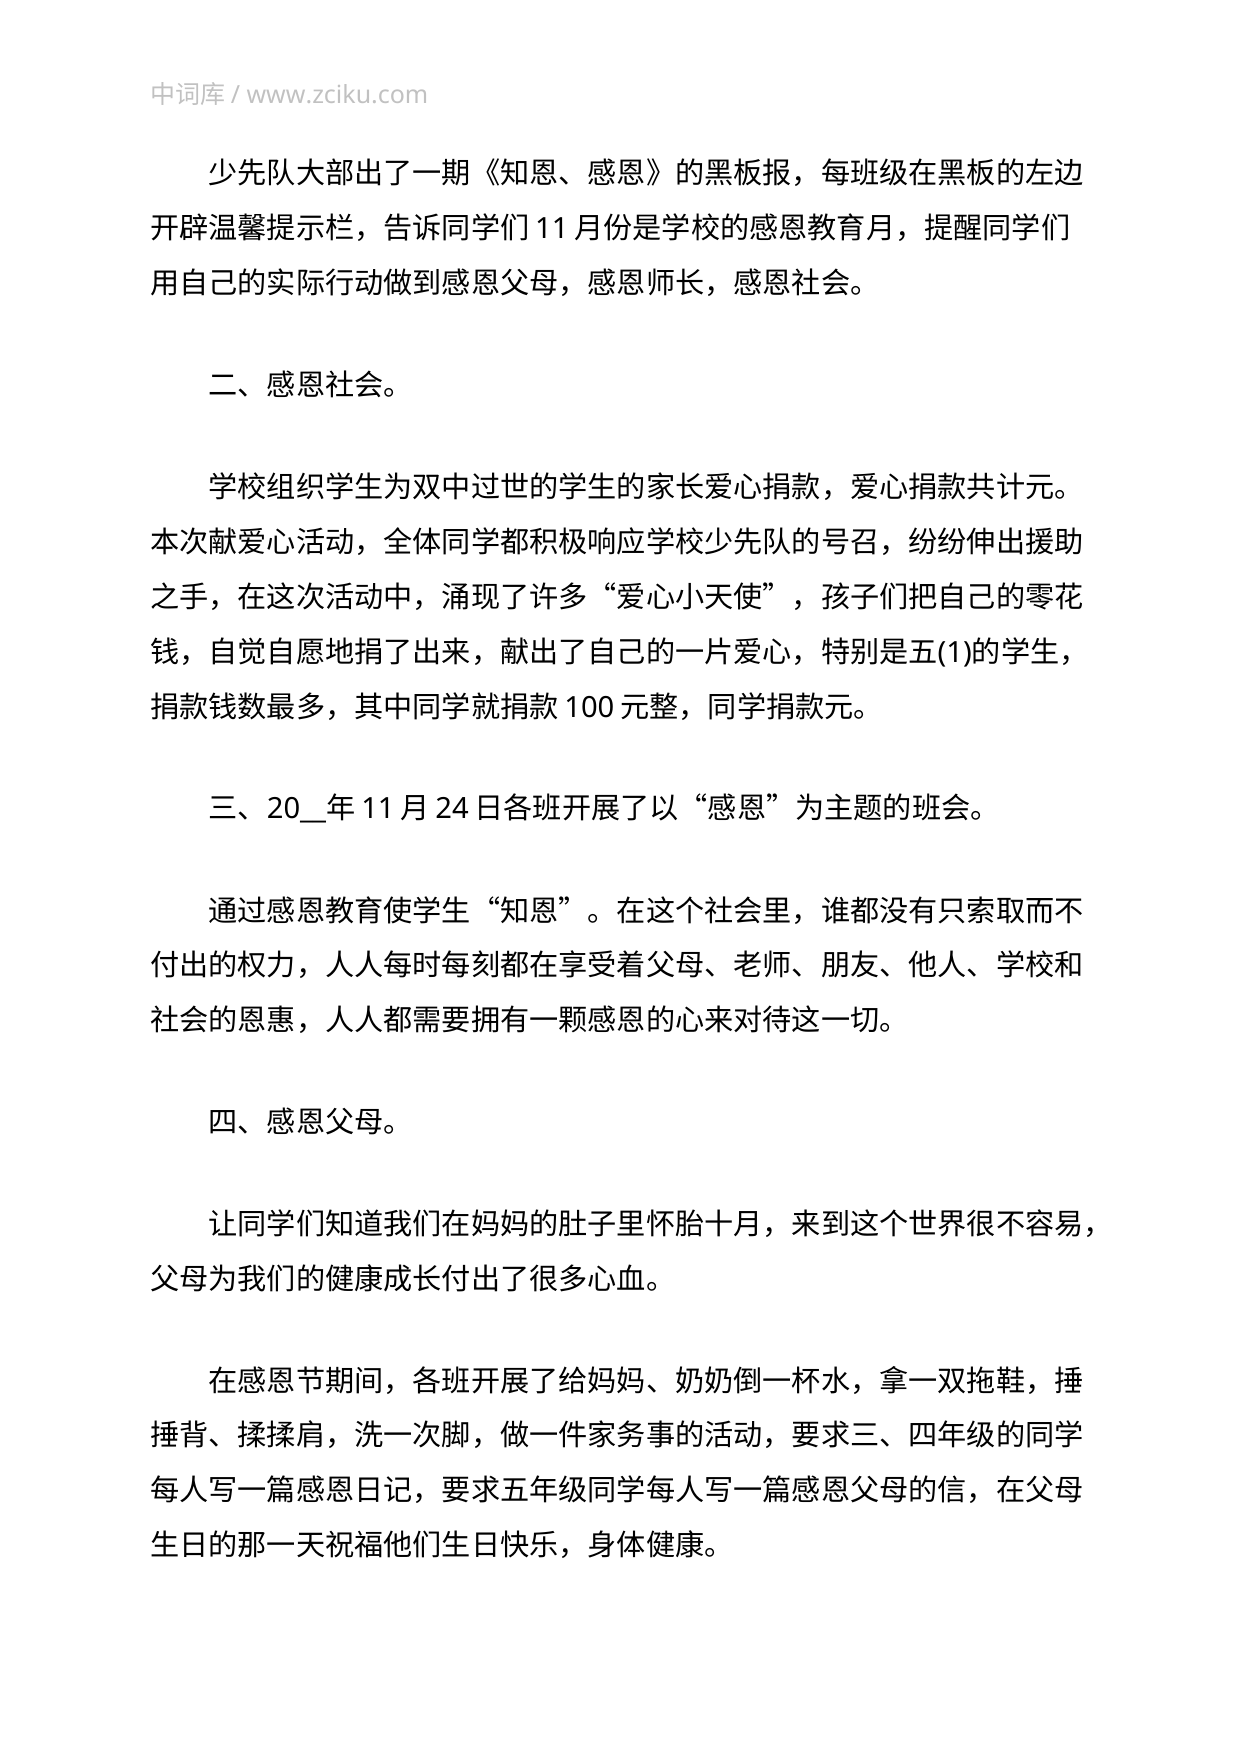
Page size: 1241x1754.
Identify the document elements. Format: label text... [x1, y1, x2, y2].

text 通过感恩教育使学生“知恩”。在这个社会里，谁都没有只索取而不付出的权力，人人每时每刻都在享受着父母、老师、朋友、他人、学校和社会的恩惠，人人都需要拥有一颗感恩的心来对待这一切。 [150, 887, 1090, 1039]
text 三、20__年11月24日各班开展了以“感恩”为主题的班会。 [150, 785, 1090, 827]
text 少先队大部出了一期《知恩、感恩》的黑板报，每班级在黑板的左边开辟温馨提示栏，告诉同学们11月份是学校的感恩教育月，提醒同学们用自己的实际行动做到感恩父母，感恩师长，感恩社会。 [150, 150, 1090, 302]
text 让同学们知道我们在妈妈的肚子里怀胎十月，来到这个世界很不容易，父母为我们的健康成长付出了很多心血。 [150, 1200, 1090, 1298]
text 在感恩节期间，各班开展了给妈妈、奶奶倒一杯水，拿一双拖鞋，捶捶背、揉揉肩，洗一次脚，做一件家务事的活动，要求三、四年级的同学每人写一篇感恩日记，要求五年级同学每人写一篇感恩父母的信，在父母生日的那一天祝福他们生日快乐，身体健康。 [150, 1357, 1090, 1564]
text 四、感恩父母。 [150, 1099, 1090, 1141]
text 学校组织学生为双中过世的学生的家长爱心捐款，爱心捐款共计元。本次献爱心活动，全体同学都积极响应学校少先队的号召，纷纷伸出援助之手，在这次活动中，涌现了许多“爱心小天使”，孩子们把自己的零花钱，自觉自愿地捐了出来，献出了自己的一片爱心，特别是五(1)的学生，捐款钱数最多，其中同学就捐款100元整，同学捐款元。 [150, 463, 1090, 726]
text 二、感恩社会。 [150, 362, 1090, 404]
